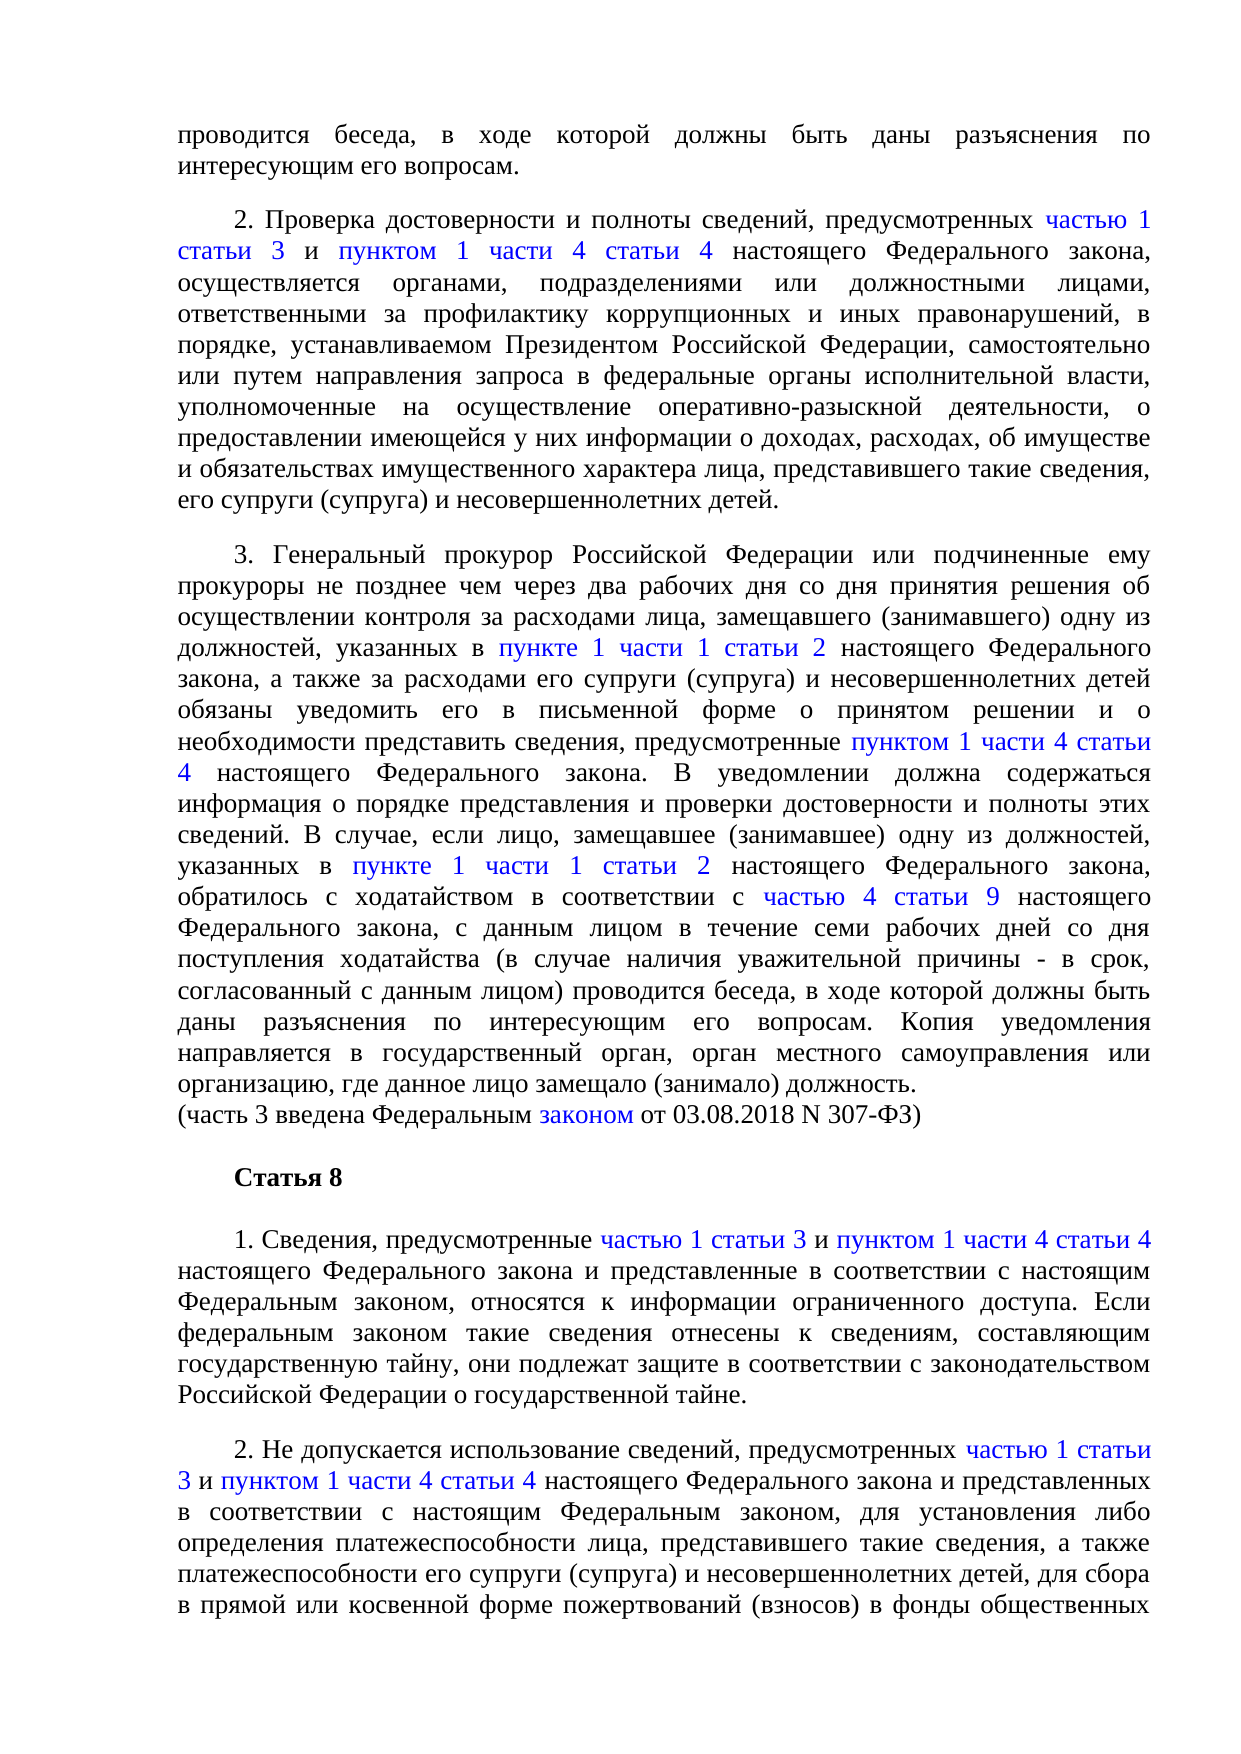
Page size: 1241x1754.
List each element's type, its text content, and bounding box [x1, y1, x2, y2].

title Статья 8 [177, 1161, 1152, 1192]
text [177, 118, 1152, 180]
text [177, 1433, 1152, 1619]
text 3. Генеральный прокурор Российской Федерации или подчиненные ему прокуроры не позднее чем через два рабочих дня со дня принятия решения об осуществлении контроля за расходами лица, замещавшего (занимавшего) одну из должностей, указанных в пункте 1 части 1 статьи 2 настоящего Федерального закона, а также за расходами его супруги (супруга) и несовершеннолетних детей обязаны уведомить его в письменной форме о принятом решении и о необходимости представить сведения, предусмотренные пунктом 1 части 4 статьи 4 настоящего Федерального закона. В уведомлении должна содержаться информация о порядке представления и проверки достоверности и полноты этих сведений. В случае, если лицо, замещавшее (занимавшее) одну из должностей, указанных в пункте 1 части 1 статьи 2 настоящего Федерального закона, обратилось с ходатайством в соответствии с частью 4 статьи 9 настоящего Федерального закона, с данным лицом в течение семи рабочих дней со дня поступления ходатайства (в случае наличия уважительной причины - в срок, согласованный с данным лицом) проводится беседа, в ходе которой должны быть даны разъяснения по интересующим его вопросам. Копия уведомления направляется в государственный орган, орган местного самоуправления или организацию, где данное лицо замещало (занимало) должность. [177, 538, 1152, 1098]
text 2. Проверка достоверности и полноты сведений, предусмотренных частью 1 статьи 3 и пунктом 1 части 4 статьи 4 настоящего Федерального закона, осуществляется органами, подразделениями или должностными лицами, ответственными за профилактику коррупционных и иных правонарушений, в порядке, устанавливаемом Президентом Российской Федерации, самостоятельно или путем направления запроса в федеральные органы исполнительной власти, уполномоченные на осуществление оперативно-разыскной деятельности, о предоставлении имеющейся у них информации о доходах, расходах, об имуществе и обязательствах имущественного характера лица, представившего такие сведения, его супруги (супруга) и несовершеннолетних детей. [177, 203, 1152, 515]
text (часть 3 введена Федеральным законом от 03.08.2018 N 307-ФЗ) [177, 1098, 1152, 1129]
text 1. Сведения, предусмотренные частью 1 статьи 3 и пунктом 1 части 4 статьи 4 настоящего Федерального закона и представленные в соответствии с настоящим Федеральным законом, относятся к информации ограниченного доступа. Если федеральным законом такие сведения отнесены к сведениям, составляющим государственную тайну, они подлежат защите в соответствии с законодательством Российской Федерации о государственной тайне. [177, 1223, 1152, 1410]
